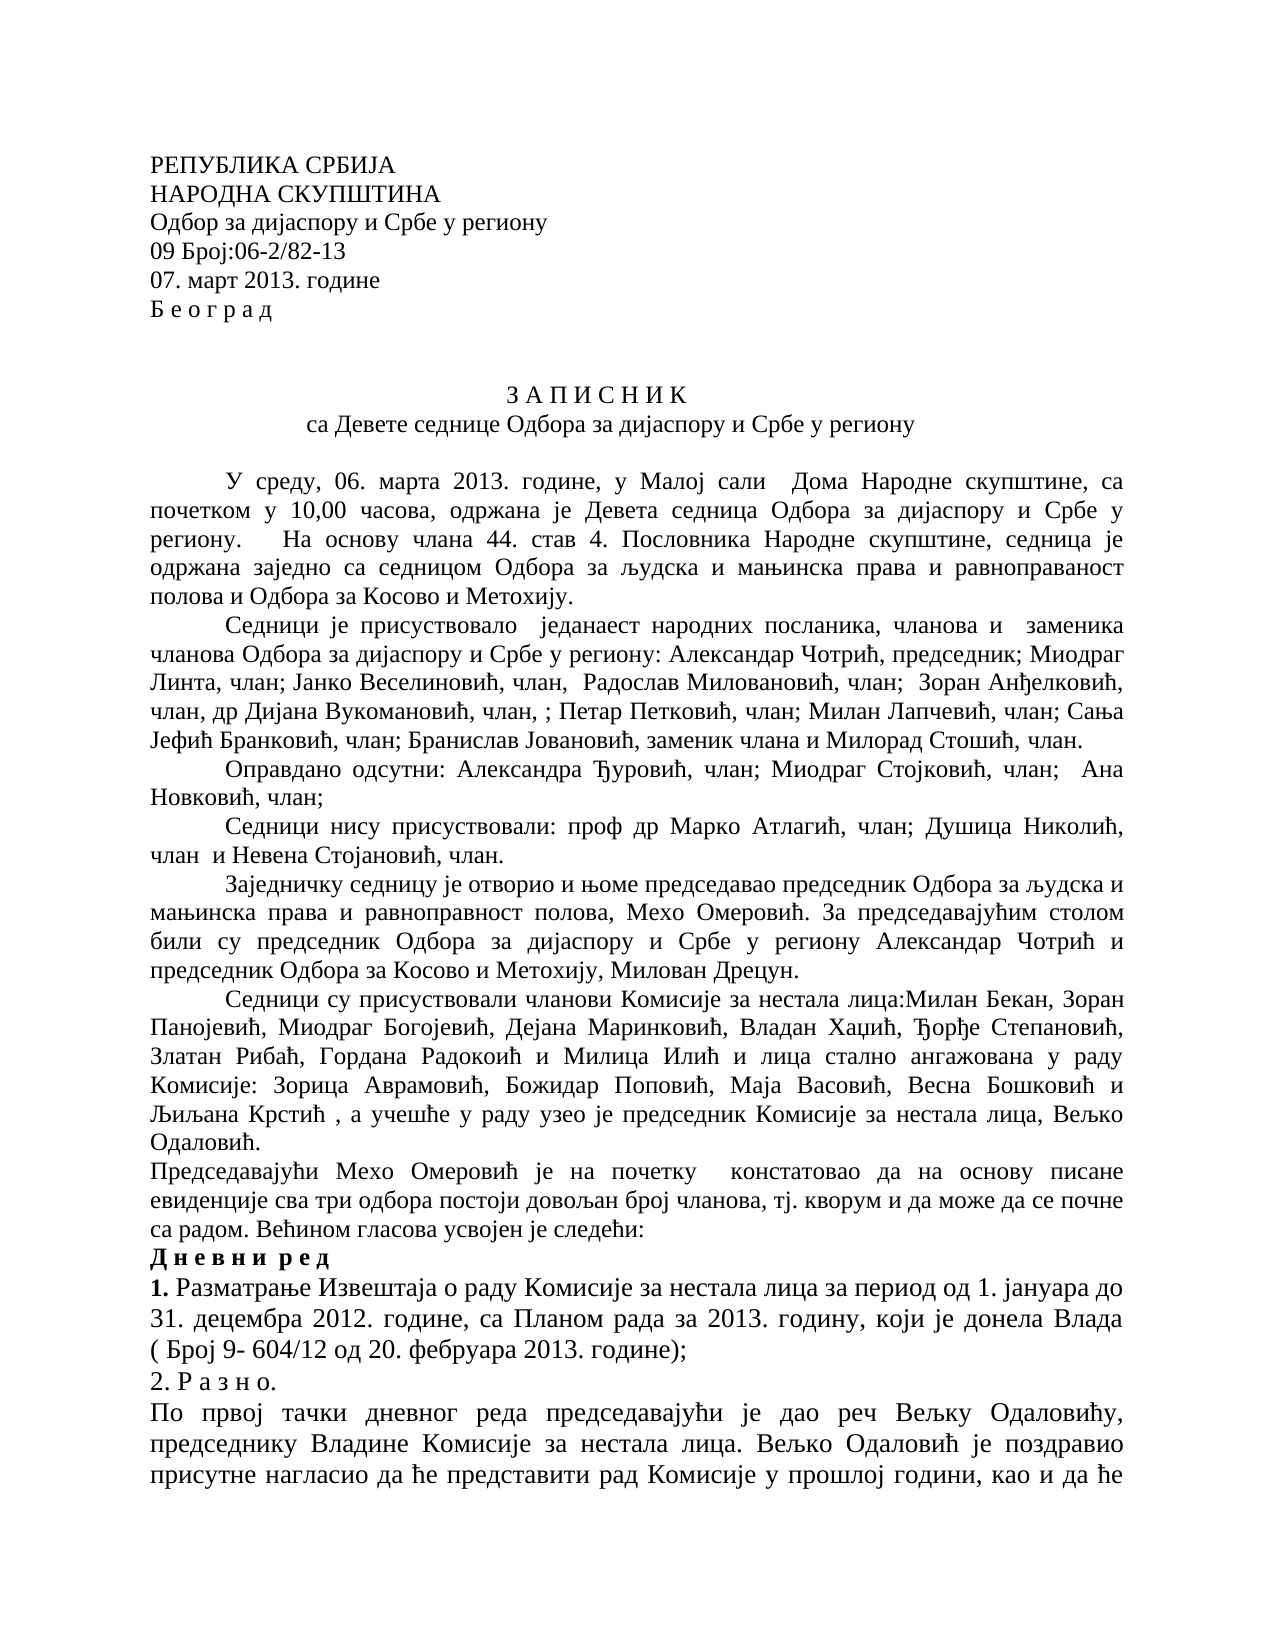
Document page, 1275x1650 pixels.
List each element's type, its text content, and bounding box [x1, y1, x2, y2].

text Председавајући Мехо Омеровић је на почетку констатовао да на основу писане евиденције сва три одбора постоји довољан број чланова, тј. кворум и да може да се почне са радом. Већином гласова усвојен је следећи: [150, 1156, 1125, 1242]
text 09 Број:06-2/82-13 [150, 236, 1125, 265]
text Оправдано одсутни: Александра Ђуровић, члан; Миодраг Стојковић, члан; Ана Новковић, члан; [150, 754, 1125, 811]
text Седници су присуствовали чланови Комисије за нестала лица:Милан Бекан, Зоран Панојевић, Миодраг Богојевић, Дејана Маринковић, Владан Хаџић, Ђорђе Степановић, Златан Рибаћ, Гордана Радокоић и Милица Илић и лица стално ангажована у раду Комисије: Зорица Аврамовић, Божидар Поповић, Маја Васовић, Весна Бошковић и Љиљана Крстић , а учешће у раду узео је председник Комисије за нестала лица, Вељко Одаловић. [150, 984, 1125, 1156]
text Б е о г р а д [150, 294, 1125, 322]
text У среду, 06. марта 2013. године, у Малој сали Дома Народне скупштине, са почетком у 10,00 часова, одржана је Девета седница Одбора за дијаспору и Србе у региону. На основу члана 44. став 4. Пословника Народне скупштине, седница је одржана заједно са седницом Одбора за људска и мањинска права и равноправаност полова и Одбора за Косово и Метохију. [150, 466, 1125, 610]
text 1. Разматрање Извештаја о раду Комисије за нестала лица за период од 1. јануара до 31. децембра 2012. године, са Планом рада за 2013. годину, који је донела Влада ( Број 9- 604/12 од 20. фебруара 2013. године); [150, 1271, 1125, 1365]
text РЕПУБЛИКА СРБИЈА [150, 150, 1125, 179]
text НАРОДНА СКУПШТИНА [150, 179, 1125, 207]
text Д н е в н и р е д [150, 1242, 1125, 1271]
text са Девете седнице Одбора за дијаспору и Србе у региону [150, 409, 1125, 437]
text 07. март 2013. године [150, 265, 1125, 294]
text Седници је присуствовало једанаест народних посланика, чланова и заменика чланова Одбора за дијаспору и Србе у региону: Александар Чотрић, председник; Миодраг Линта, члан; Јанко Веселиновић, члан, Радослав Миловановић, члан; Зоран Анђелковић, члан, др Дијана Вукомановић, члан, ; Петар Петковић, члан; Милан Лапчевић, члан; Сања Јефић Бранковић, члан; Бранислав Јовановић, заменик члана и Милорад Стошић, члан. [150, 610, 1125, 754]
text 2. Р а з н о. [150, 1365, 1125, 1396]
text Заједничку седницу је отворио и њоме председавао председник Одбора за људска и мањинска права и равноправност полова, Мехо Омеровић. За председавајућим столом били су председник Одбора за дијаспору и Србе у региону Александар Чотрић и председник Одбора за Косово и Метохију, Милован Дрецун. [150, 869, 1125, 984]
text Одбор за дијаспору и Србе у региону [150, 207, 1125, 236]
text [150, 1396, 1125, 1489]
text Седници нису присуствовали: проф др Марко Атлагић, члан; Душица Николић, члан и Невена Стојановић, члан. [150, 811, 1125, 869]
text З А П И С Н И К [150, 380, 1125, 409]
